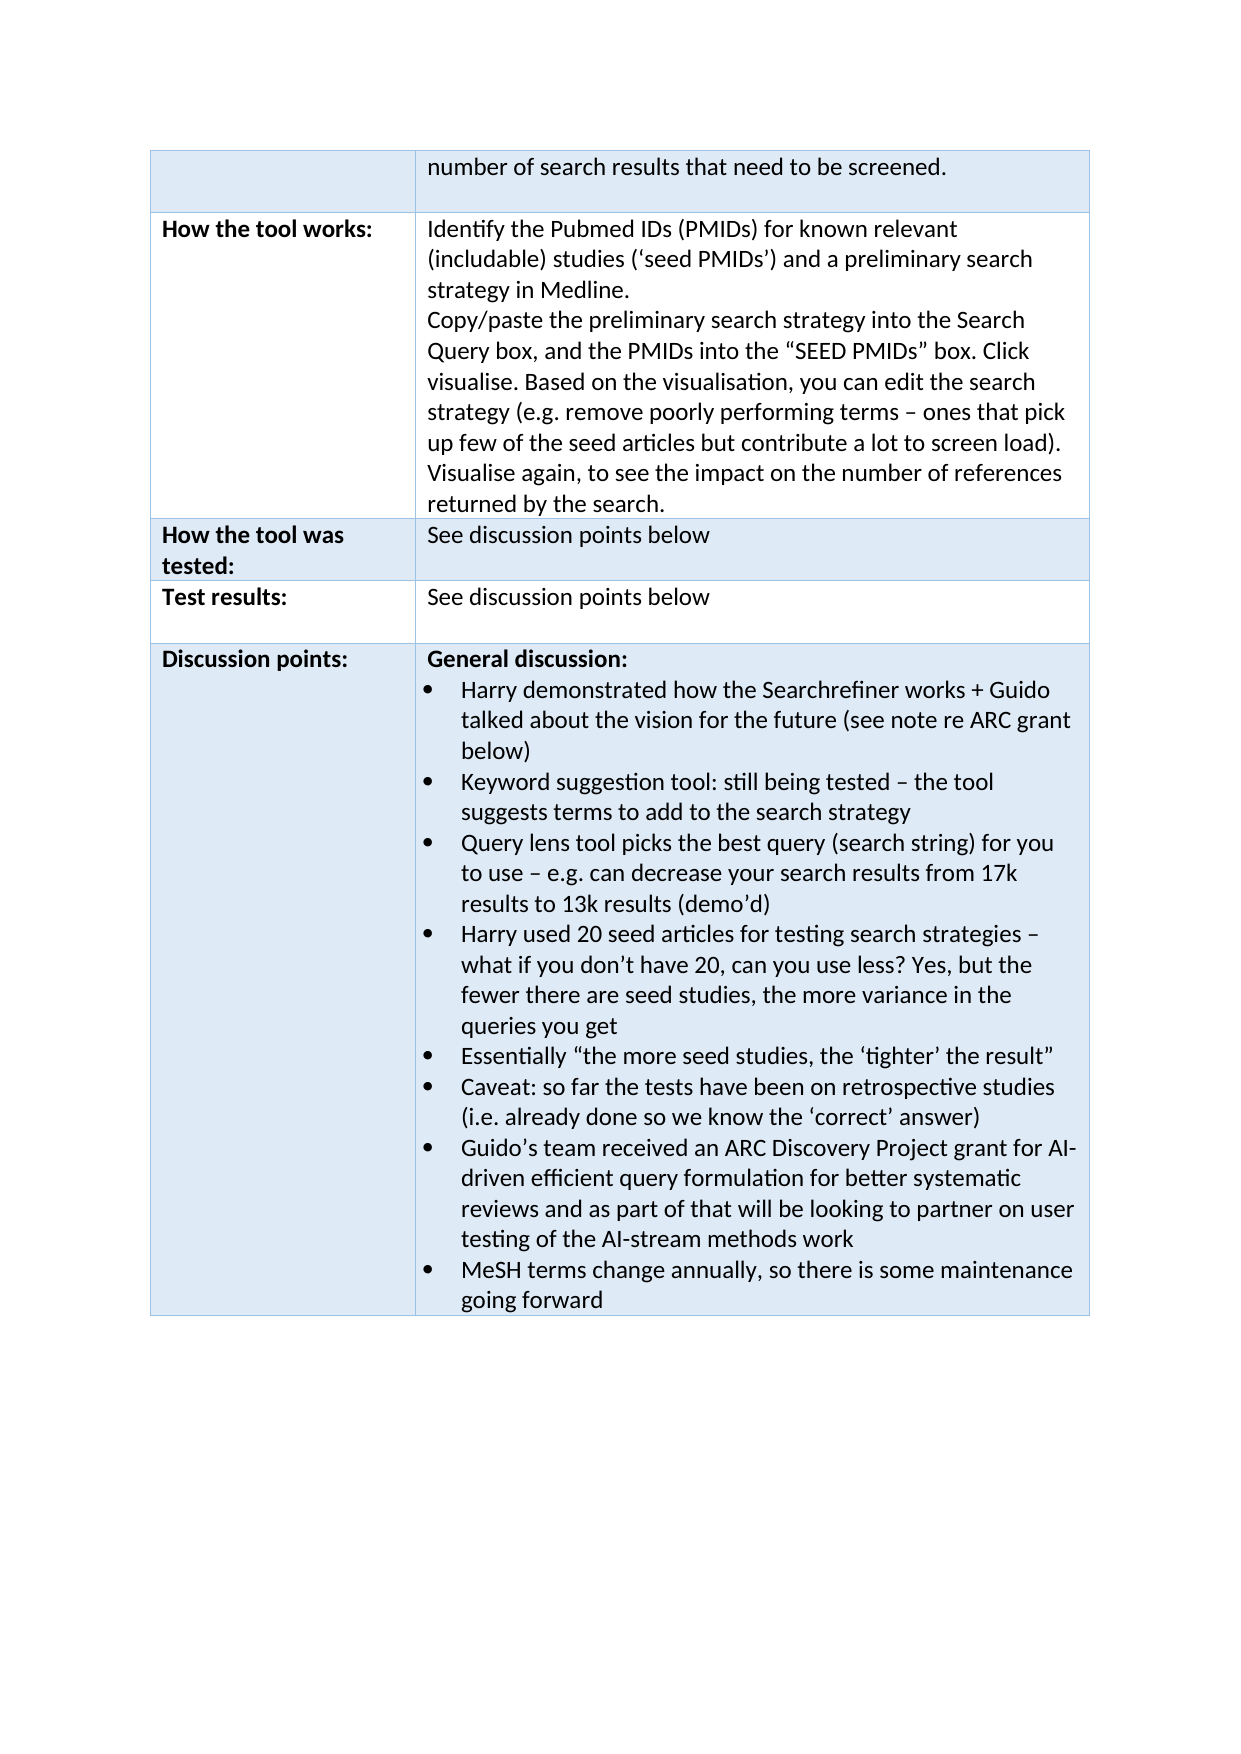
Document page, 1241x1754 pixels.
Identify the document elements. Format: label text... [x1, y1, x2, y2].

table_cell See discussion points below [416, 581, 1089, 642]
table_cell How the tool was tested: [151, 519, 415, 580]
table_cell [151, 151, 415, 212]
table_cell General discussion: Harry demonstrated how the Searchrefiner works + Guido talked about the vision for the future (see note re ARC grant below) Keyword suggestion tool: still being tested – the tool suggests terms to add to the search strategy Query lens tool picks the best query (search string) for you to use – e.g. can decrease your search results from 17k results to 13k results (demo’d) Harry used 20 seed articles for testing search strategies – what if you don’t have 20, can you use less? Yes, but the fewer there are seed studies, the more variance in the queries you get Essentially “the more seed studies, the ‘tighter’ the result” Caveat: so far the tests have been on retrospective studies (i.e. already done so we know the ‘correct’ answer) Guido’s team received an ARC Discovery Project grant for AI-driven efficient query formulation for better systematic reviews and as part of that will be looking to partner on user testing of the AI-stream methods work MeSH terms change annually, so there is some maintenance going forward [416, 644, 1089, 1315]
table_cell See discussion points below [416, 519, 1089, 580]
table_cell Test results: [151, 581, 415, 642]
table_cell How the tool works: [151, 213, 415, 518]
table_cell Identify the Pubmed IDs (PMIDs) for known relevant (includable) studies (‘seed PMIDs’) and a preliminary search strategy in Medline. Copy/paste the preliminary search strategy into the Search Query box, and the PMIDs into the “SEED PMIDs” box. Click visualise. Based on the visualisation, you can edit the search strategy (e.g. remove poorly performing terms – ones that pick up few of the seed articles but contribute a lot to screen load). Visualise again, to see the impact on the number of references returned by the search. [416, 213, 1089, 518]
table_cell Discussion points: [151, 644, 415, 1315]
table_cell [416, 151, 1089, 212]
